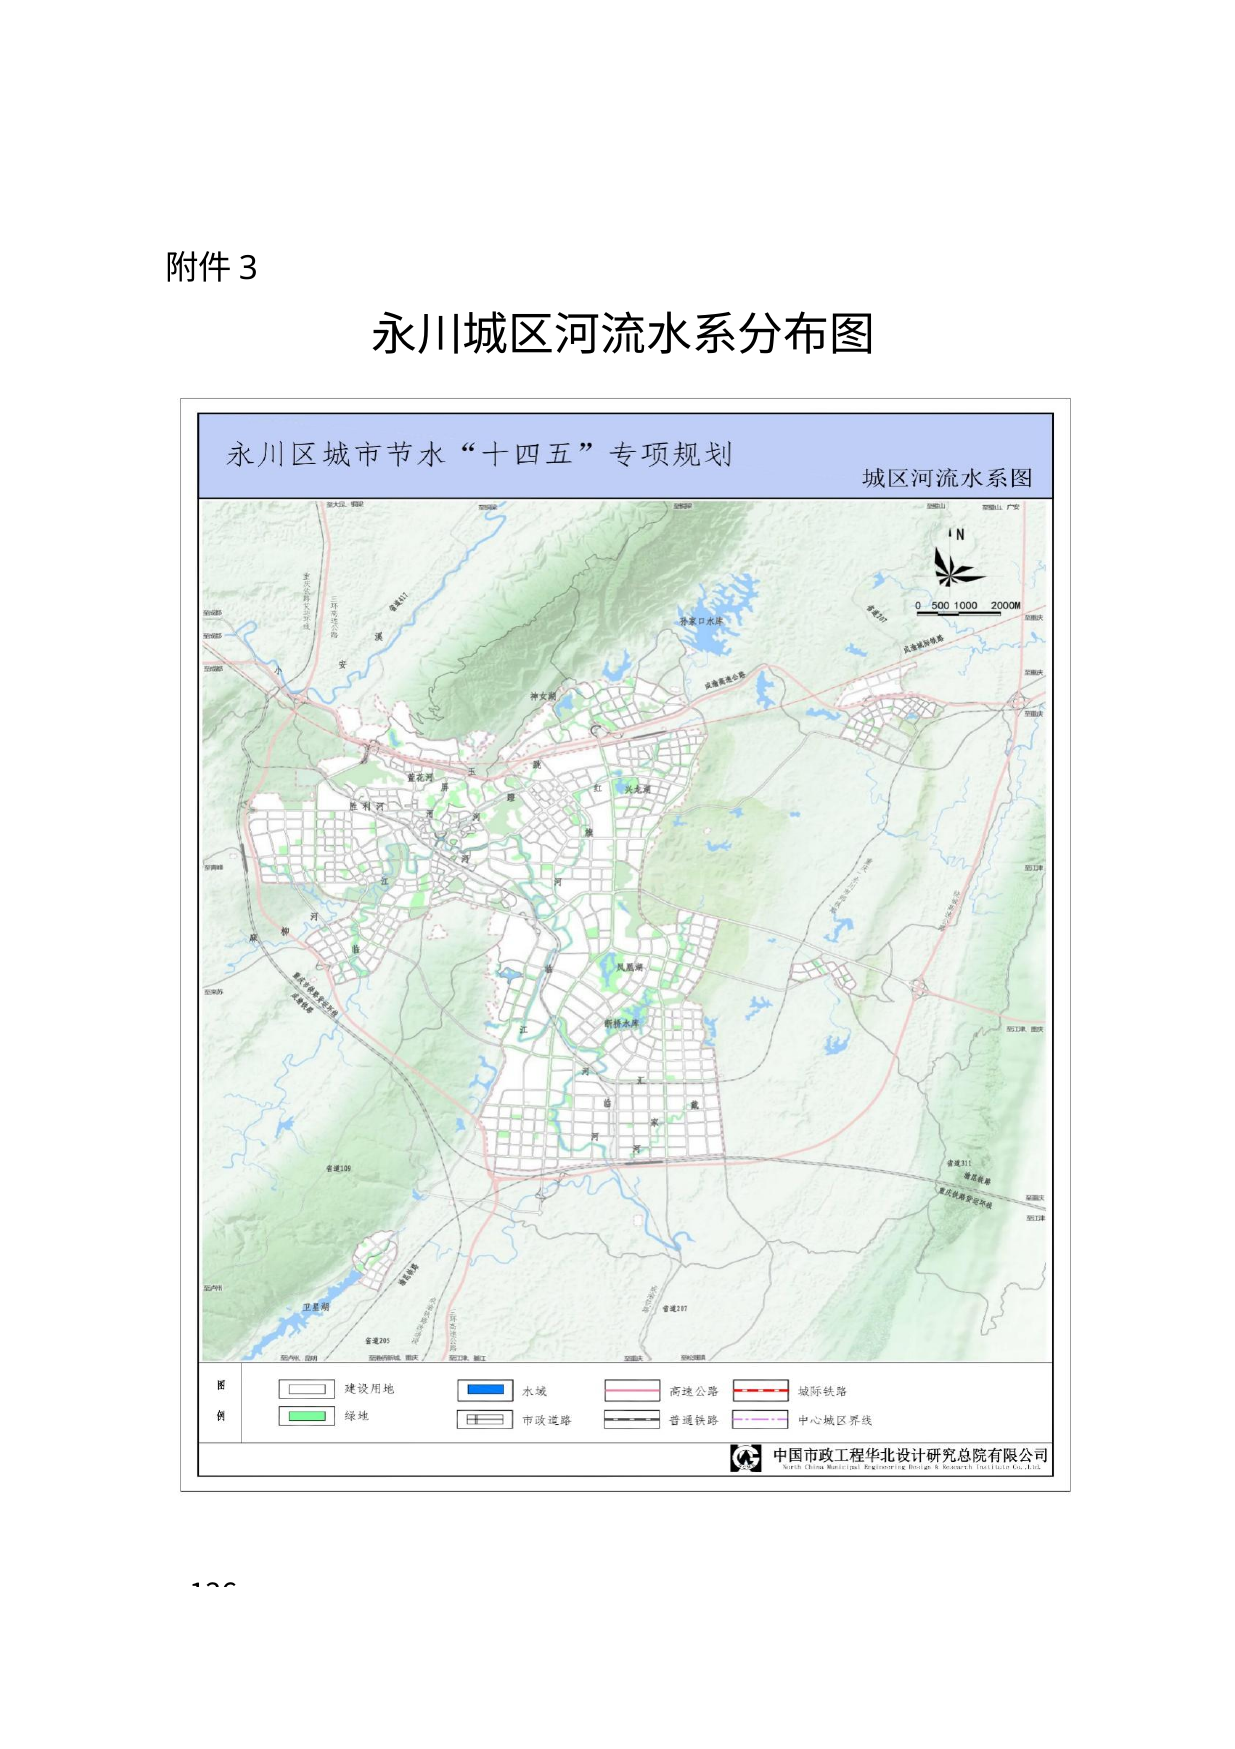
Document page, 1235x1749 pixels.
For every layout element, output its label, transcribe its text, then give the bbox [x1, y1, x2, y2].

picture [165, 372, 1086, 1517]
text 永川城区河流水系分布图 [165, 297, 1081, 363]
text 附件3 [165, 241, 1081, 289]
